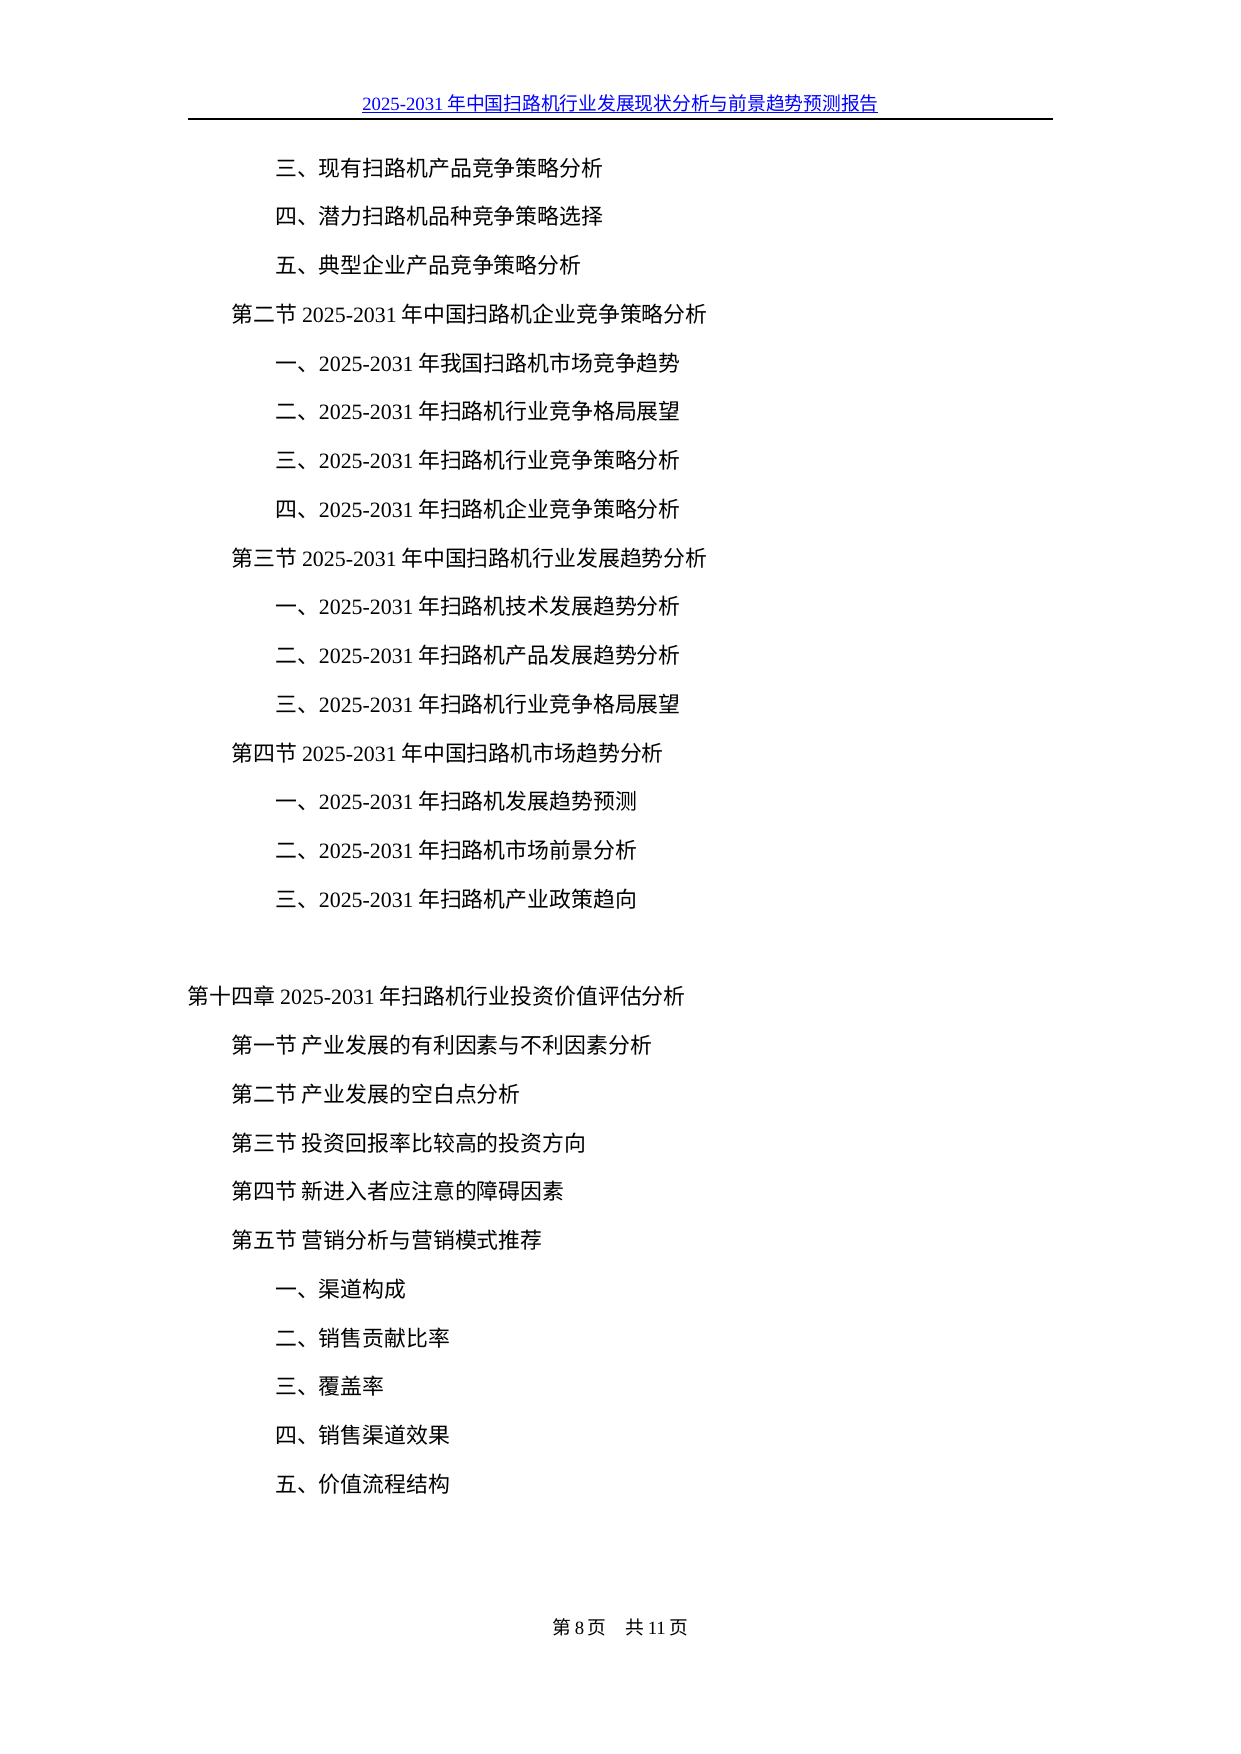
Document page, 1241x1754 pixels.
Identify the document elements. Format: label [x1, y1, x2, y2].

text [187, 150, 1053, 1499]
